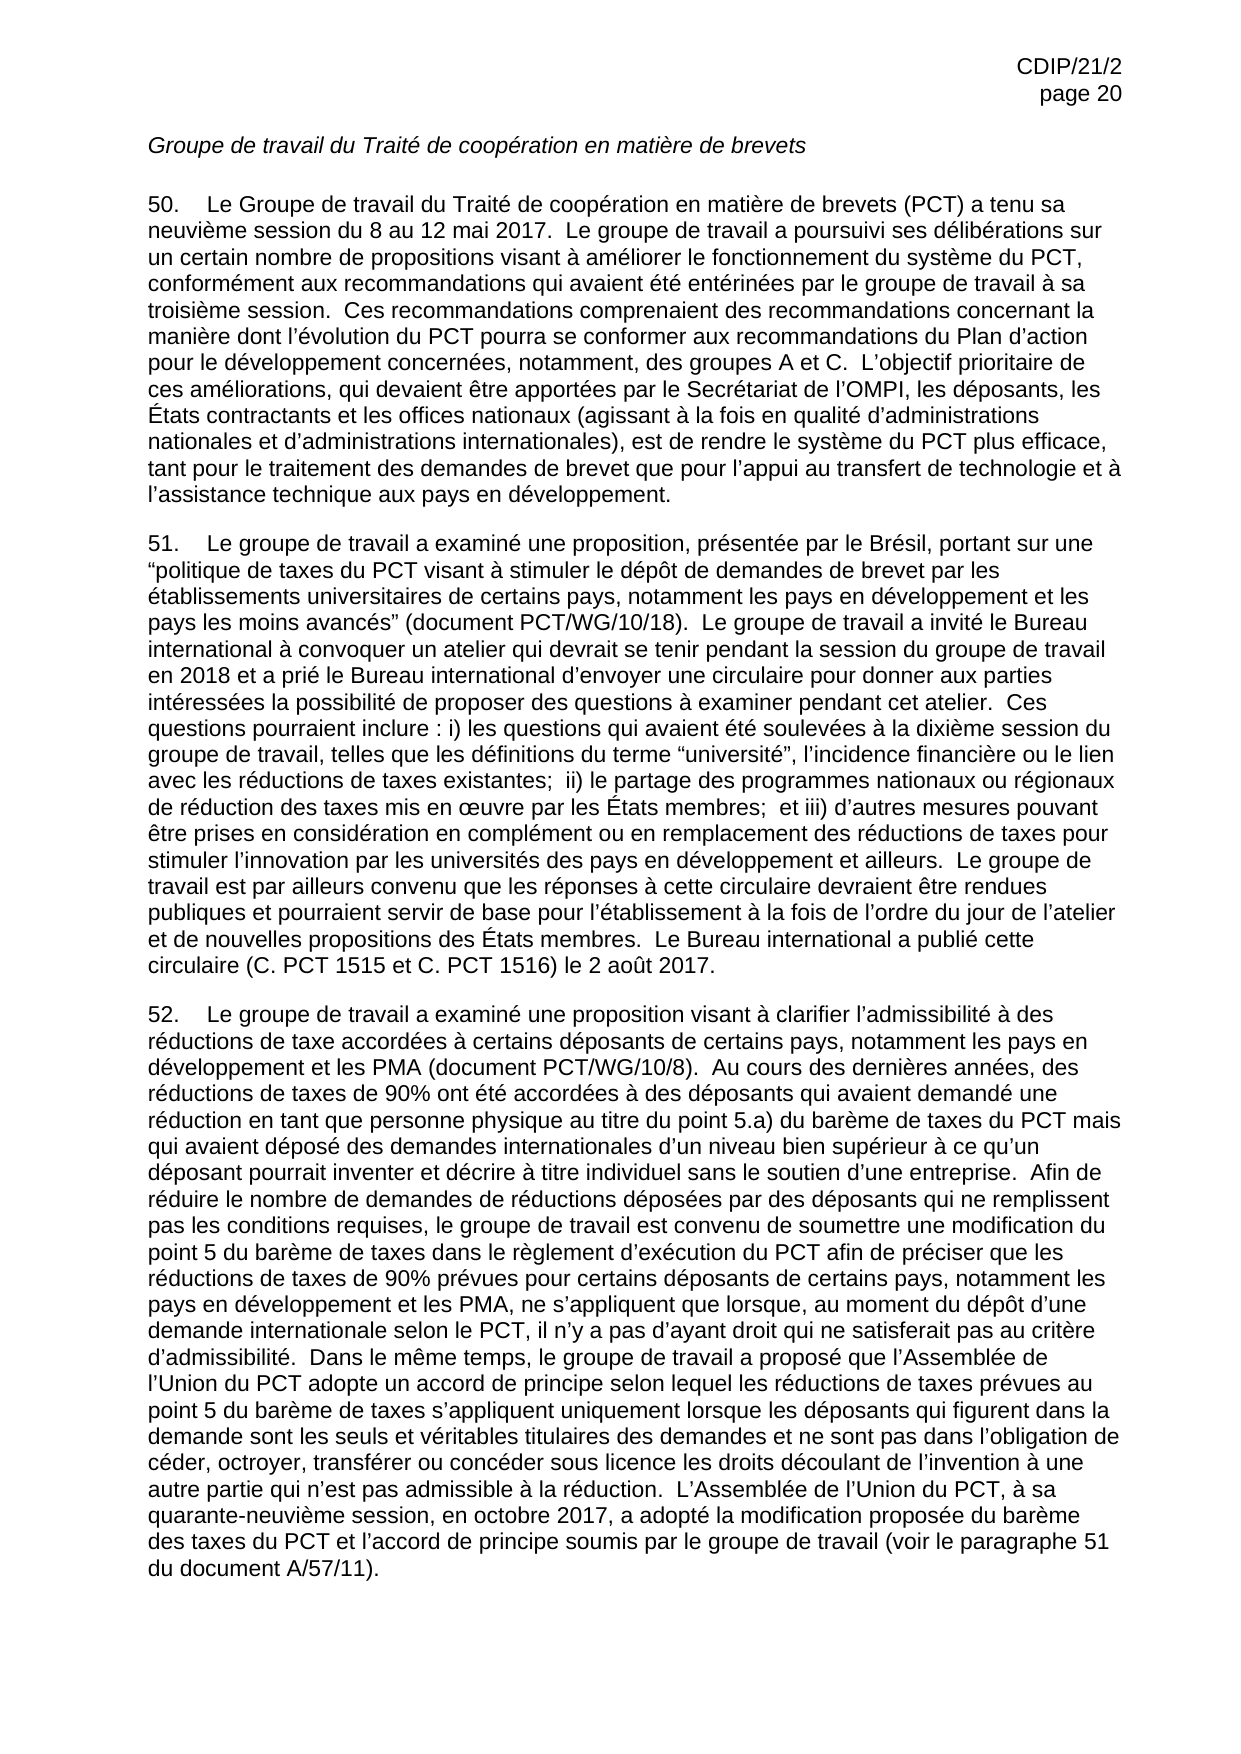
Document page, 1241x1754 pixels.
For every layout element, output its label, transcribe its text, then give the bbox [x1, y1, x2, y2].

text Le groupe de travail a examiné une proposition, présentée par le Brésil, portant sur une “politique de taxes du PCT visant à stimuler le dépôt de demandes de brevet par les établissements universitaires de certains pays, notamment les pays en développement et les pays les moins avancés” (document PCT/WG/10/18). Le groupe de travail a invité le Bureau international à convoquer un atelier qui devrait se tenir pendant la session du groupe de travail en 2018 et a prié le Bureau international d’envoyer une circulaire pour donner aux parties intéressées la possibilité de proposer des questions à examiner pendant cet atelier. Ces questions pourraient inclure : i) les questions qui avaient été soulevées à la dixième session du groupe de travail, telles que les définitions du terme “université”, l’incidence financière ou le lien avec les réductions de taxes existantes; ii) le partage des programmes nationaux ou régionaux de réduction des taxes mis en œuvre par les États membres; et iii) d’autres mesures pouvant être prises en considération en complément ou en remplacement des réductions de taxes pour stimuler l’innovation par les universités des pays en développement et ailleurs. Le groupe de travail est par ailleurs convenu que les réponses à cette circulaire devraient être rendues publiques et pourraient servir de base pour l’établissement à la fois de l’ordre du jour de l’atelier et de nouvelles propositions des États membres. Le Bureau international a publié cette circulaire (C. PCT 1515 et C. PCT 1516) le 2 août 2017. [148, 530, 1122, 978]
text Le Groupe de travail du Traité de coopération en matière de brevets (PCT) a tenu sa neuvième session du 8 au 12 mai 2017. Le groupe de travail a poursuivi ses délibérations sur un certain nombre de propositions visant à améliorer le fonctionnement du système du PCT, conformément aux recommandations qui avaient été entérinées par le groupe de travail à sa troisième session. Ces recommandations comprenaient des recommandations concernant la manière dont l’évolution du PCT pourra se conformer aux recommandations du Plan d’action pour le développement concernées, notamment, des groupes A et C. L’objectif prioritaire de ces améliorations, qui devaient être apportées par le Secrétariat de l’OMPI, les déposants, les États contractants et les offices nationaux (agissant à la fois en qualité d’administrations nationales et d’administrations internationales), est de rendre le système du PCT plus efficace, tant pour le traitement des demandes de brevet que pour l’appui au transfert de technologie et à l’assistance technique aux pays en développement. [148, 191, 1122, 507]
subtitle Groupe de travail du Traité de coopération en matière de brevets [148, 132, 1122, 158]
text Le groupe de travail a examiné une proposition visant à clarifier l’admissibilité à des réductions de taxe accordées à certains déposants de certains pays, notamment les pays en développement et les PMA (document PCT/WG/10/8). Au cours des dernières années, des réductions de taxes de 90% ont été accordées à des déposants qui avaient demandé une réduction en tant que personne physique au titre du point 5.a) du barème de taxes du PCT mais qui avaient déposé des demandes internationales d’un niveau bien supérieur à ce qu’un déposant pourrait inventer et décrire à titre individuel sans le soutien d’une entreprise. Afin de réduire le nombre de demandes de réductions déposées par des déposants qui ne remplissent pas les conditions requises, le groupe de travail est convenu de soumettre une modification du point 5 du barème de taxes dans le règlement d’exécution du PCT afin de préciser que les réductions de taxes de 90% prévues pour certains déposants de certains pays, notamment les pays en développement et les PMA, ne s’appliquent que lorsque, au moment du dépôt d’une demande internationale selon le PCT, il n’y a pas d’ayant droit qui ne satisferait pas au critère d’admissibilité. Dans le même temps, le groupe de travail a proposé que l’Assemblée de l’Union du PCT adopte un accord de principe selon lequel les réductions de taxes prévues au point 5 du barème de taxes s’appliquent uniquement lorsque les déposants qui figurent dans la demande sont les seuls et véritables titulaires des demandes et ne sont pas dans l’obligation de céder, octroyer, transférer ou concéder sous licence les droits découlant de l’invention à une autre partie qui n’est pas admissible à la réduction. L’Assemblée de l’Union du PCT, à sa quarante-neuvième session, en octobre 2017, a adopté la modification proposée du barème des taxes du PCT et l’accord de principe soumis par le groupe de travail (voir le paragraphe 51 du document A/57/11). [148, 1001, 1122, 1581]
